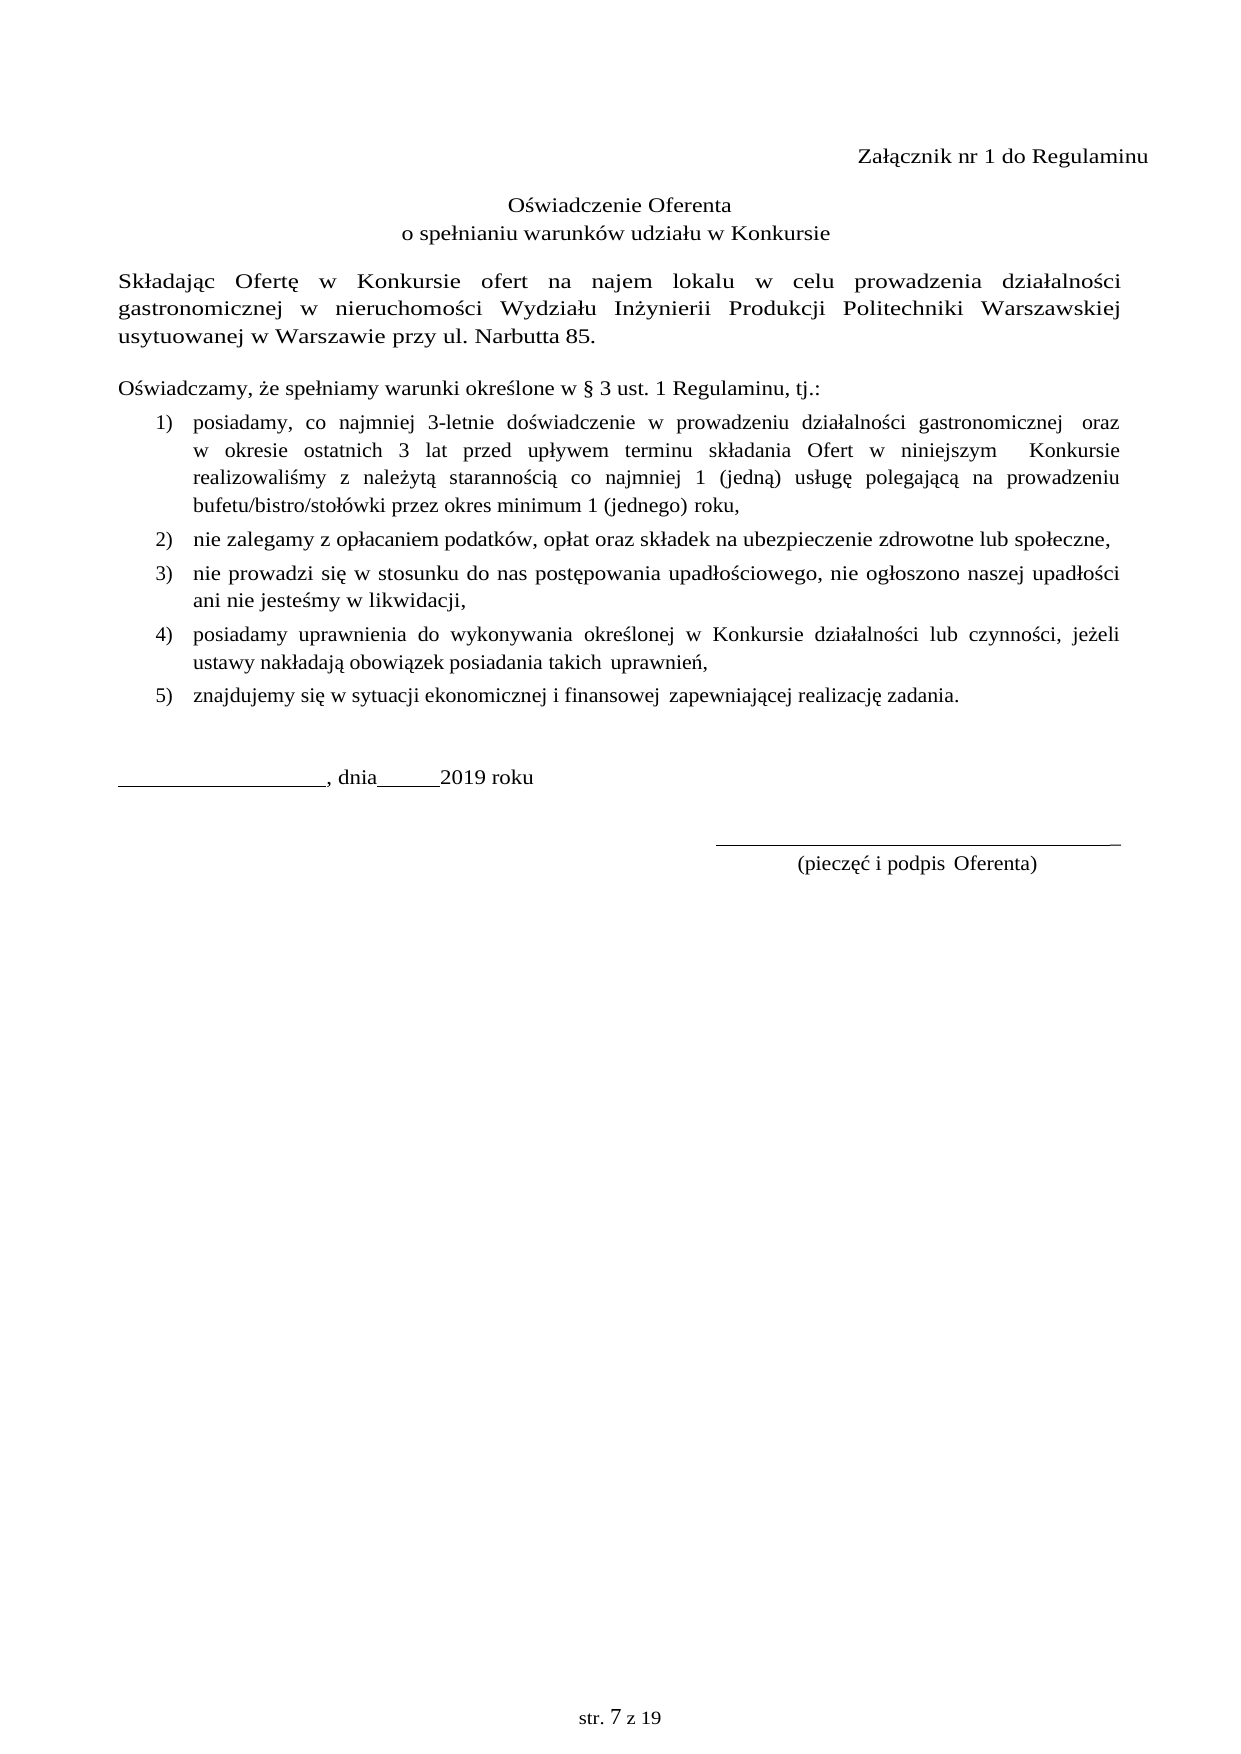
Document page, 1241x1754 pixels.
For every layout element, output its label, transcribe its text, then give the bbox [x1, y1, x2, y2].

text _ (pieczęć i podpis Oferenta) [716, 824, 1122, 875]
text o spełnianiu warunków udziału w Konkursie [401, 220, 1148, 244]
text , dnia 2019 roku [118, 765, 1148, 789]
list znajdujemy się w sytuacji ekonomicznej i finansowej zapewniającej realizację zadania. [155, 683, 1148, 707]
list nie prowadzi się w stosunku do nas postępowania upadłościowego, nie ogłoszono naszej upadłości ani nie jesteśmy w likwidacji, [155, 561, 1121, 612]
list posiadamy uprawnienia do wykonywania określonej w Konkursie działalności lub czynności, jeżeli ustawy nakładają obowiązek posiadania takich uprawnień, [155, 622, 1122, 674]
text Oświadczenie Oferenta [128, 193, 1111, 217]
list posiadamy, co najmniej 3-letnie doświadczenie w prowadzeniu działalności gastronomicznej oraz w okresie ostatnich 3 lat przed upływem terminu składania Ofert w niniejszym Konkursie realizowaliśmy z należytą starannością co najmniej 1 (jedną) usługę polegającą na prowadzeniu bufetu/bistro/stołówki przez okres minimum 1 (jednego) roku, [155, 410, 1122, 517]
list nie zalegamy z opłacaniem podatków, opłat oraz składek na ubezpieczenie zdrowotne lub społeczne, [155, 526, 1148, 551]
text Załącznik nr 1 do Regulaminu [118, 144, 1148, 168]
text Składając Ofertę w Konkursie ofert na najem lokalu w celu prowadzenia działalności gastronomicznej w nieruchomości Wydziału Inżynierii Produkcji Politechniki Warszawskiej usytuowanej w Warszawie przy ul. Narbutta 85. [118, 269, 1122, 348]
text Oświadczamy, że spełniamy warunki określone w § 3 ust. 1 Regulaminu, tj.: [118, 376, 1148, 400]
